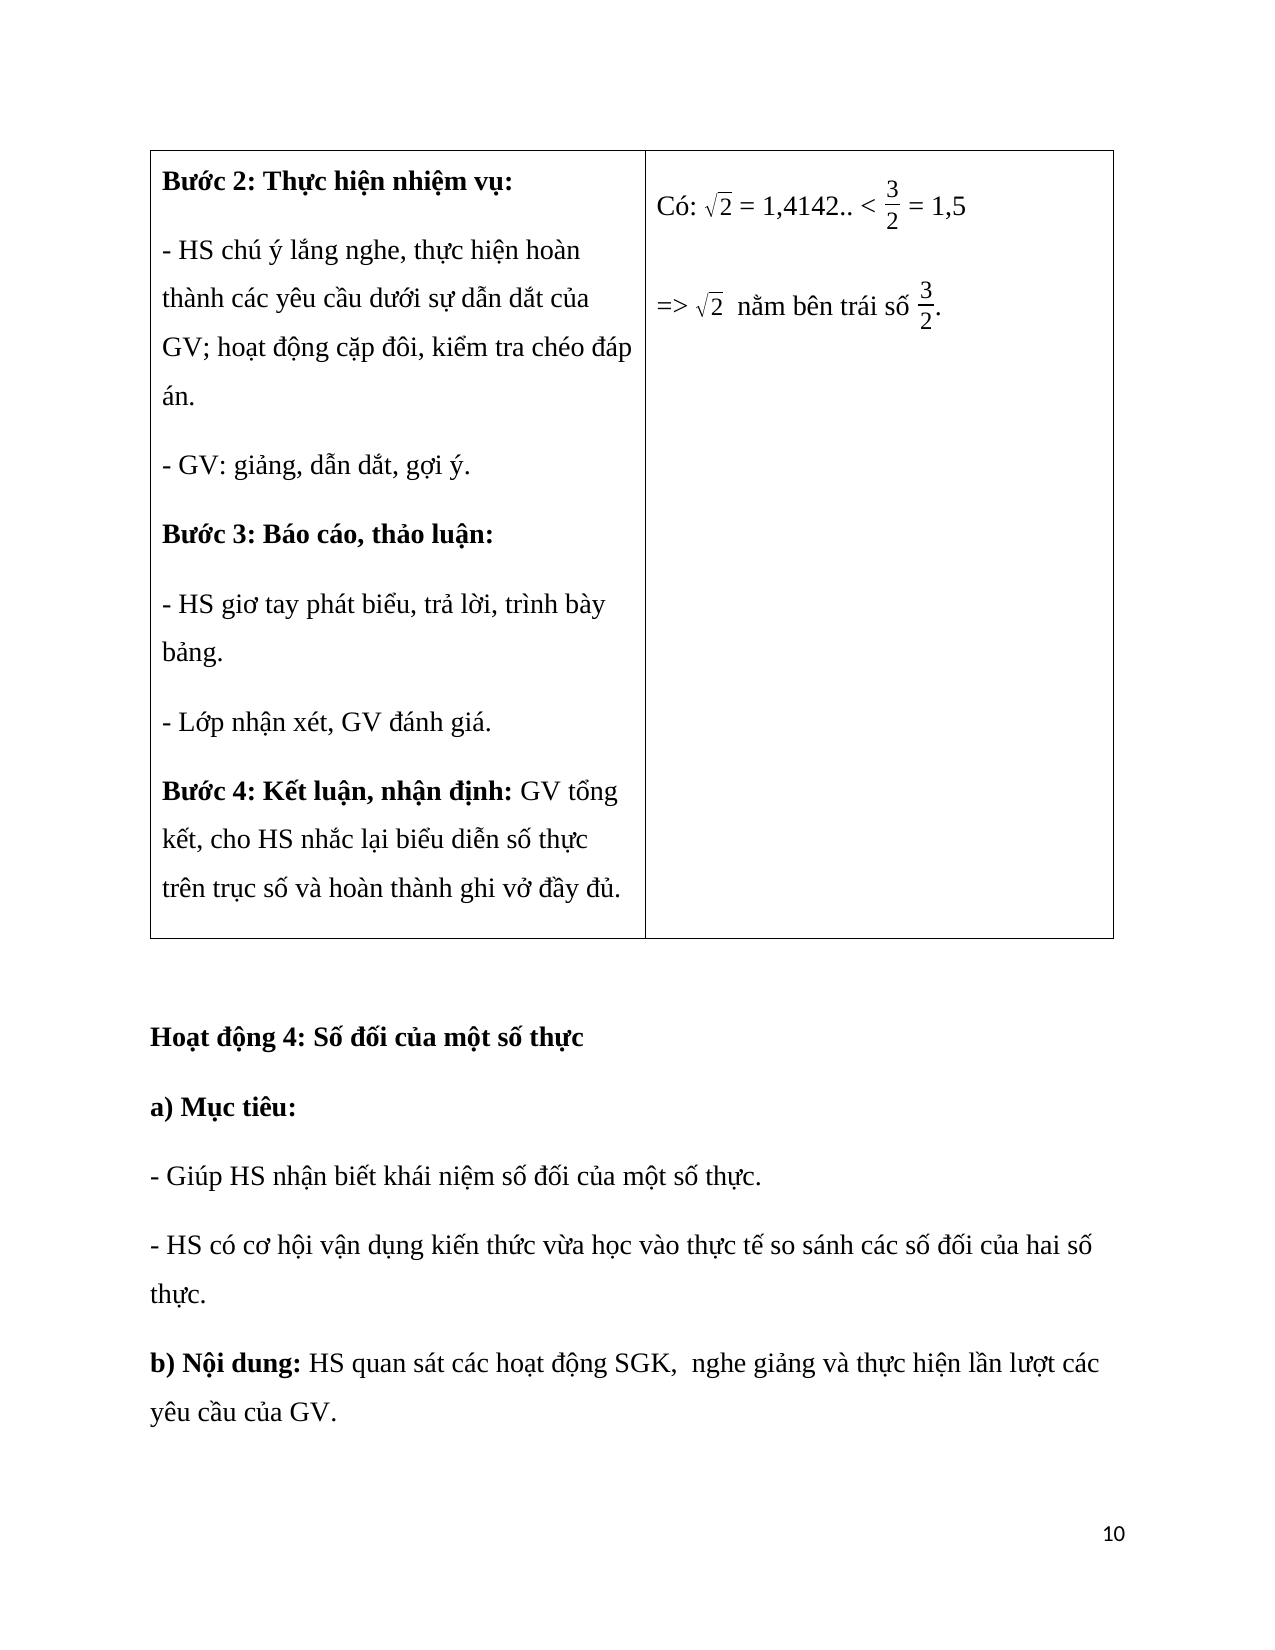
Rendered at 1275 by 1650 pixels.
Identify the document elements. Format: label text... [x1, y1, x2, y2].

text - HS có cơ hội vận dụng kiến thức vừa học vào thực tế so sánh các số đối của hai số thực. [150, 1228, 1125, 1309]
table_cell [646, 151, 1113, 937]
text a) Mục tiêu: [150, 1090, 1125, 1122]
text - Giúp HS nhận biết khái niệm số đối của một số thực. [150, 1159, 1125, 1191]
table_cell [151, 151, 645, 937]
text b) Nội dung: HS quan sát các hoạt động SGK, nghe giảng và thực hiện lần lượt các yêu cầu của GV. [150, 1346, 1125, 1427]
text Hoạt động 4: Số đối của một số thực [150, 1020, 1125, 1053]
